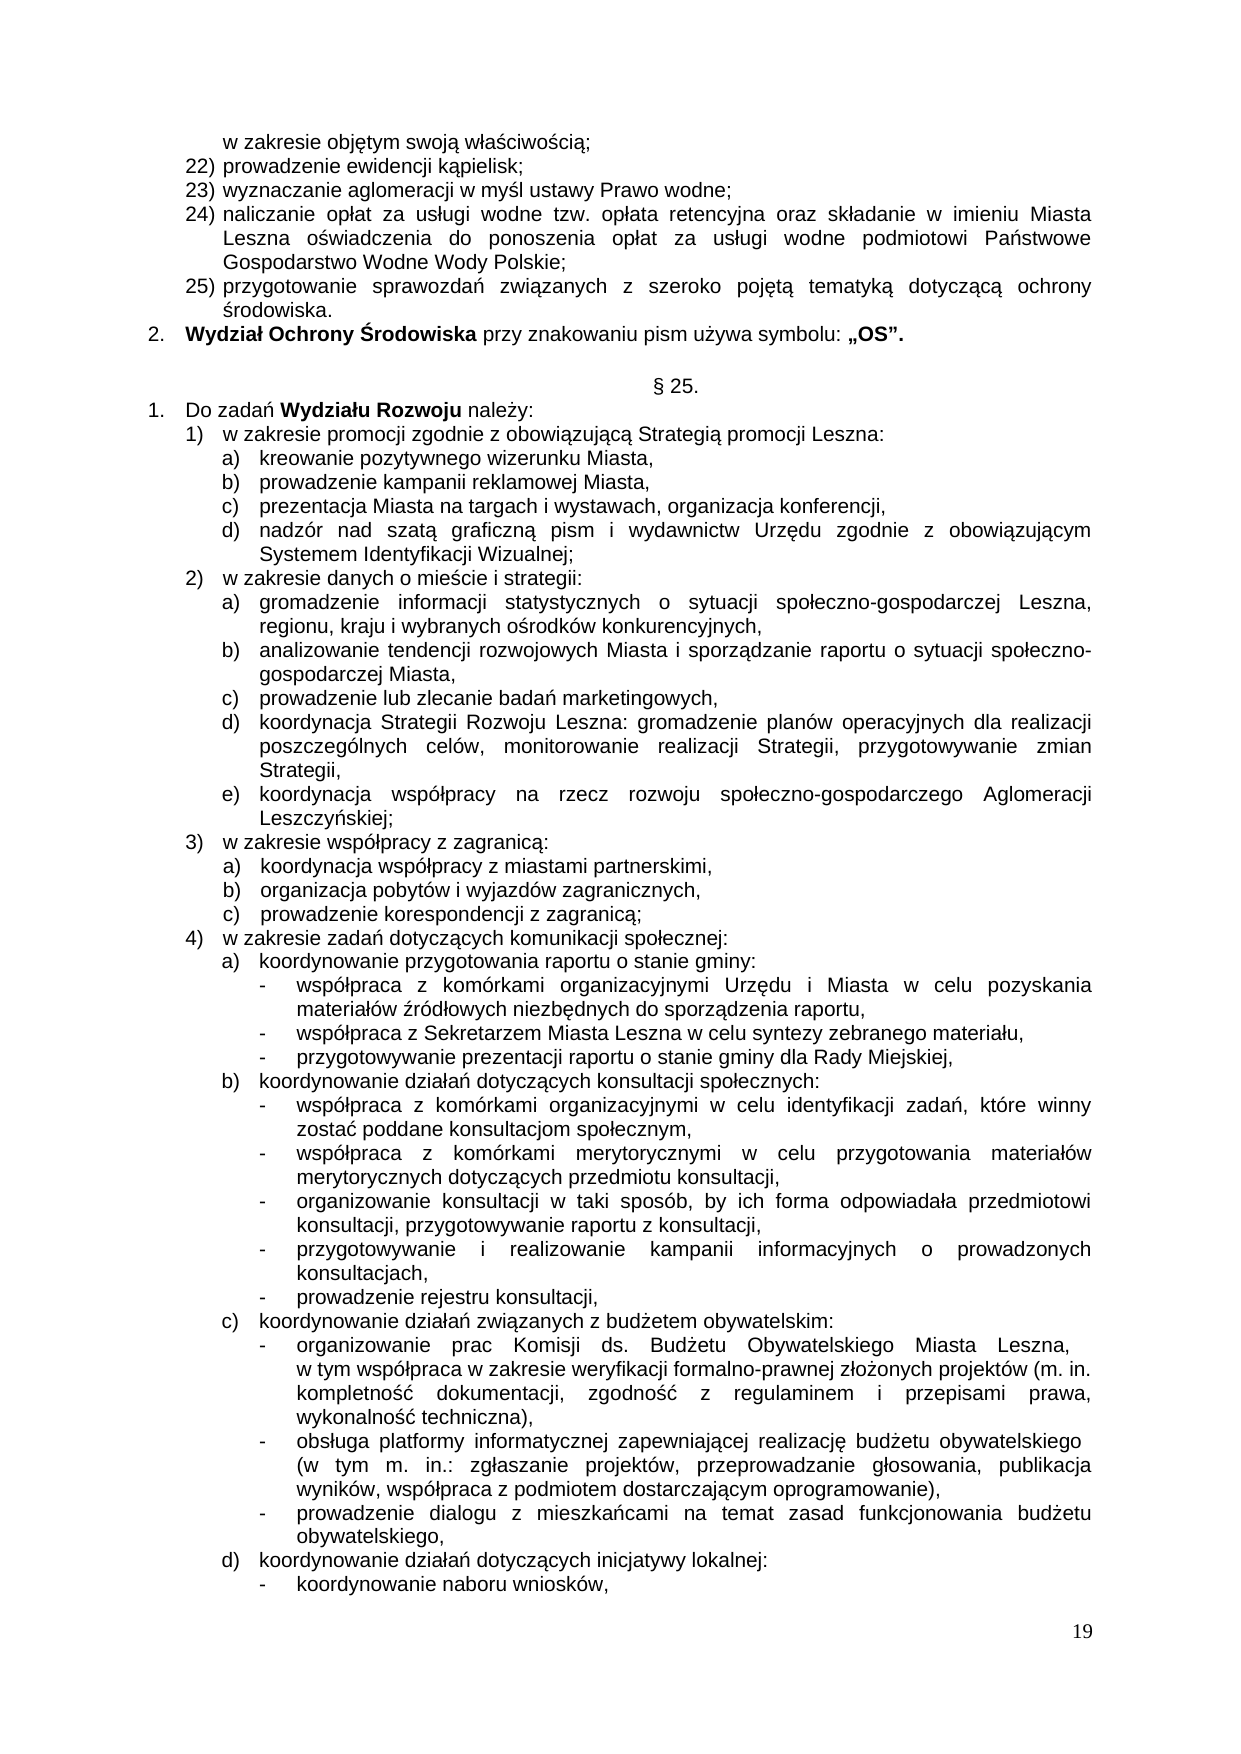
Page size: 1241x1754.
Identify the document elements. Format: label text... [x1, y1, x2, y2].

list współpraca z komórkami organizacyjnymi w celu identyfikacji zadań, które winny zostać poddane konsultacjom społecznym, [259, 1093, 1092, 1141]
list koordynacja współpracy na rzecz rozwoju społeczno-gospodarczego Aglomeracji Leszczyńskiej; [222, 782, 1092, 829]
list organizowanie prac Komisji ds. Budżetu Obywatelskiego Miasta Leszna, w tym współpraca w zakresie weryfikacji formalno-prawnej złożonych projektów (m. in. kompletność dokumentacji, zgodność z regulaminem i przepisami prawa, wykonalność techniczna), [259, 1333, 1092, 1428]
list przygotowywanie prezentacji raportu o stanie gminy dla Rady Miejskiej, [259, 1045, 1092, 1069]
list prezentacja Miasta na targach i wystawach, organizacja konferencji, [222, 494, 1092, 518]
list obsługa platformy informatycznej zapewniającej realizację budżetu obywatelskiego (w tym m. in.: zgłaszanie projektów, przeprowadzanie głosowania, publikacja wyników, współpraca z podmiotem dostarczającym oprogramowanie), [259, 1428, 1092, 1500]
list współpraca z Sekretarzem Miasta Leszna w celu syntezy zebranego materiału, [259, 1021, 1092, 1045]
list przygotowywanie i realizowanie kampanii informacyjnych o prowadzonych konsultacjach, [259, 1237, 1092, 1285]
list gromadzenie informacji statystycznych o sytuacji społeczno-gospodarczej Leszna, regionu, kraju i wybranych ośrodków konkurencyjnych, [222, 590, 1092, 638]
list prowadzenie lub zlecanie badań marketingowych, [222, 686, 1092, 710]
list koordynowanie działań dotyczących konsultacji społecznych: [221, 1069, 1092, 1093]
list koordynowanie działań związanych z budżetem obywatelskim: [221, 1309, 1092, 1333]
list wyznaczanie aglomeracji w myśl ustawy Prawo wodne; [185, 178, 1092, 202]
list koordynowanie przygotowania raportu o stanie gminy: [221, 949, 1092, 973]
list prowadzenie rejestru konsultacji, [259, 1285, 1092, 1309]
list współpraca z komórkami organizacyjnymi Urzędu i Miasta w celu pozyskania materiałów źródłowych niezbędnych do sporządzenia raportu, [259, 973, 1092, 1021]
list Wydział Ochrony Środowiska przy znakowaniu pism używa symbolu: „OS”. [148, 322, 1092, 346]
list analizowanie tendencji rozwojowych Miasta i sporządzanie raportu o sytuacji społeczno-gospodarczej Miasta, [222, 638, 1092, 686]
list w zakresie współpracy z zagranicą: [185, 829, 1092, 853]
text § 25. [259, 374, 1092, 398]
list koordynowanie działań dotyczących inicjatywy lokalnej: [221, 1548, 1092, 1572]
list organizowanie konsultacji w taki sposób, by ich forma odpowiadała przedmiotowi konsultacji, przygotowywanie raportu z konsultacji, [259, 1189, 1092, 1237]
list prowadzenie kampanii reklamowej Miasta, [222, 470, 1092, 494]
list prowadzenie ewidencji kąpielisk; [185, 154, 1092, 178]
list przygotowanie sprawozdań związanych z szeroko pojętą tematyką dotyczącą ochrony środowiska. [185, 274, 1092, 322]
list organizacja pobytów i wyjazdów zagranicznych, [223, 877, 1092, 901]
list prowadzenie korespondencji z zagranicą; [223, 901, 1092, 925]
list naliczanie opłat za usługi wodne tzw. opłata retencyjna oraz składanie w imieniu Miasta Leszna oświadczenia do ponoszenia opłat za usługi wodne podmiotowi Państwowe Gospodarstwo Wodne Wody Polskie; [185, 202, 1092, 274]
list prowadzenie dialogu z mieszkańcami na temat zasad funkcjonowania budżetu obywatelskiego, [259, 1500, 1092, 1548]
list nadzór nad szatą graficzną pism i wydawnictw Urzędu zgodnie z obowiązującym Systemem Identyfikacji Wizualnej; [222, 518, 1092, 566]
list Do zadań Wydziału Rozwoju należy: [148, 398, 1092, 422]
list w zakresie danych o mieście i strategii: [185, 566, 1092, 590]
list w zakresie promocji zgodnie z obowiązującą Strategią promocji Leszna: [185, 422, 1092, 446]
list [185, 130, 1092, 154]
list współpraca z komórkami merytorycznymi w celu przygotowania materiałów merytorycznych dotyczących przedmiotu konsultacji, [259, 1141, 1092, 1189]
list koordynacja współpracy z miastami partnerskimi, [223, 853, 1092, 877]
list koordynowanie naboru wniosków, [259, 1572, 1092, 1596]
list w zakresie zadań dotyczących komunikacji społecznej: [185, 925, 1092, 949]
list kreowanie pozytywnego wizerunku Miasta, [222, 446, 1092, 470]
list koordynacja Strategii Rozwoju Leszna: gromadzenie planów operacyjnych dla realizacji poszczególnych celów, monitorowanie realizacji Strategii, przygotowywanie zmian Strategii, [222, 710, 1092, 782]
